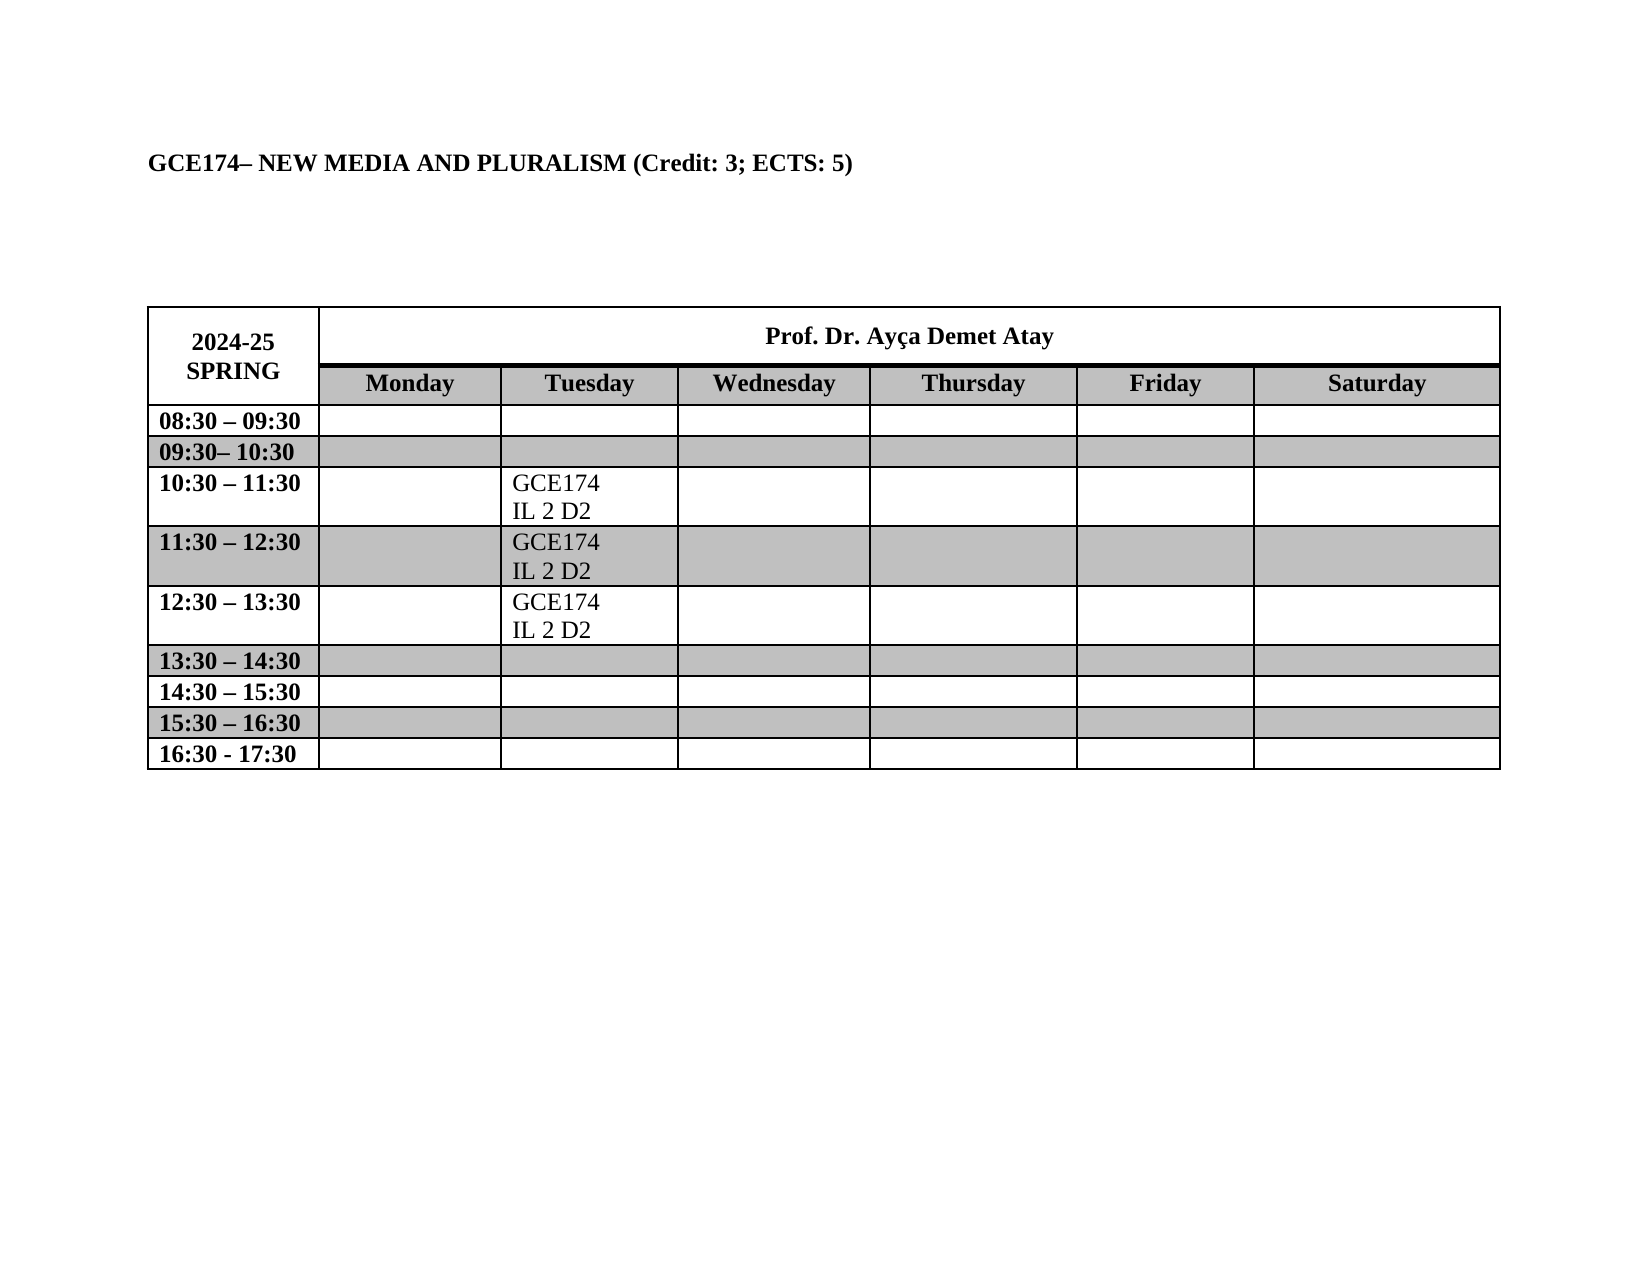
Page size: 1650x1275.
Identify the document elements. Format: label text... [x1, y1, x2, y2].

table_cell 16:30 - 17:30 [149, 739, 318, 768]
table_cell [320, 739, 500, 768]
table_cell [1255, 437, 1499, 466]
table_cell Wednesday [679, 368, 869, 404]
table_cell [320, 468, 500, 525]
table_cell [1078, 468, 1253, 525]
table_cell [679, 406, 869, 435]
table_cell [871, 406, 1076, 435]
table_cell [1078, 437, 1253, 466]
table_cell [320, 527, 500, 585]
table_cell [871, 468, 1076, 525]
table_cell 13:30 – 14:30 [149, 646, 318, 675]
table_cell [679, 437, 869, 466]
table_cell 10:30 – 11:30 [149, 468, 318, 525]
table_cell [871, 677, 1076, 706]
table_cell [871, 646, 1076, 675]
table_cell [320, 587, 500, 644]
table_cell GCE174 IL 2 D2 [502, 527, 677, 585]
table_cell [502, 406, 677, 435]
table_cell 09:30– 10:30 [149, 437, 318, 466]
table_cell [1255, 587, 1499, 644]
table_cell 11:30 – 12:30 [149, 527, 318, 585]
table_cell [679, 677, 869, 706]
table_cell Monday [320, 368, 500, 404]
table_cell 08:30 – 09:30 [149, 406, 318, 435]
table_cell [871, 437, 1076, 466]
table_cell [502, 739, 677, 768]
table_cell [679, 739, 869, 768]
table_cell [320, 677, 500, 706]
table_cell [871, 587, 1076, 644]
table_cell Friday [1078, 368, 1253, 404]
table_cell [1255, 468, 1499, 525]
table_cell [679, 527, 869, 585]
table_cell [1078, 527, 1253, 585]
table_cell Thursday [871, 368, 1076, 404]
table_cell [1255, 406, 1499, 435]
table_cell [679, 708, 869, 737]
text GCE174– NEW MEDIA AND PLURALISM (Credit: 3; ECTS: 5) [148, 148, 1502, 176]
table_cell 12:30 – 13:30 [149, 587, 318, 644]
table_cell [871, 708, 1076, 737]
table_cell [1078, 587, 1253, 644]
table_cell [1255, 646, 1499, 675]
table_header 2024-25 SPRING [149, 308, 318, 404]
table_cell [871, 739, 1076, 768]
table_cell [1078, 677, 1253, 706]
table_cell Tuesday [502, 368, 677, 404]
table_cell Saturday [1255, 368, 1499, 404]
table_cell [679, 468, 869, 525]
table_cell [320, 437, 500, 466]
table_cell GCE174 IL 2 D2 [502, 587, 677, 644]
table_cell [1078, 646, 1253, 675]
table_cell [871, 527, 1076, 585]
table_cell [679, 646, 869, 675]
table_cell [502, 437, 677, 466]
table_cell [320, 406, 500, 435]
table_cell [502, 708, 677, 737]
table_cell [1078, 739, 1253, 768]
table_cell 15:30 – 16:30 [149, 708, 318, 737]
table_cell [1255, 708, 1499, 737]
table_cell 14:30 – 15:30 [149, 677, 318, 706]
table_cell [1255, 527, 1499, 585]
table_cell [1255, 739, 1499, 768]
table_cell [679, 587, 869, 644]
table_header Prof. Dr. Ayça Demet Atay [320, 308, 1499, 363]
table_cell GCE174 IL 2 D2 [502, 468, 677, 525]
table_cell [502, 677, 677, 706]
table_cell [1255, 677, 1499, 706]
table_cell [1078, 406, 1253, 435]
table_cell [320, 708, 500, 737]
table_cell [320, 646, 500, 675]
table_cell [502, 646, 677, 675]
table_cell [1078, 708, 1253, 737]
